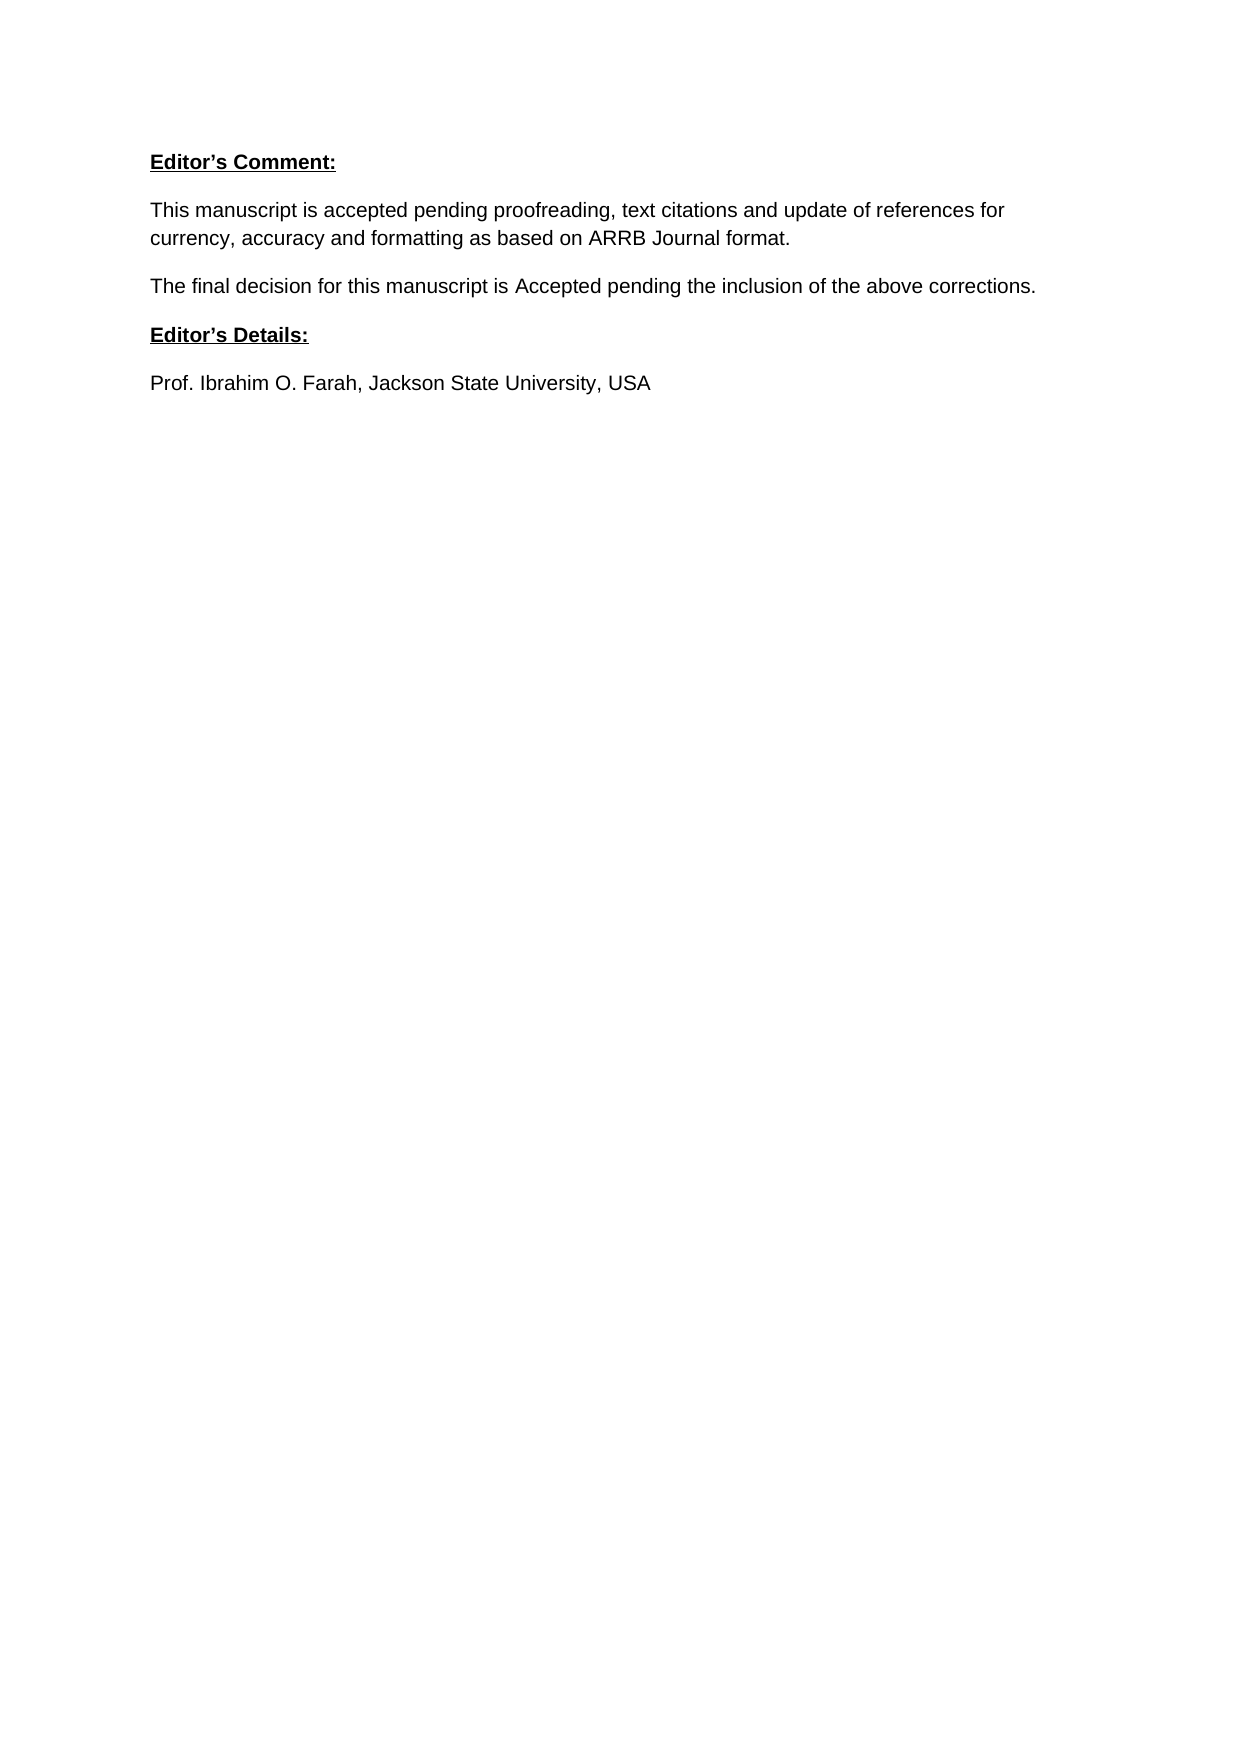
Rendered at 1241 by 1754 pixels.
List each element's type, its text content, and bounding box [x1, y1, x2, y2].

text The final decision for this manuscript is Accepted pending the inclusion of the above corrections. [150, 274, 1090, 298]
text This manuscript is accepted pending proofreading, text citations and update of references for currency, accuracy and formatting as based on ARRB Journal format. [150, 198, 1090, 250]
text Editor’s Details: [150, 322, 1090, 346]
text Prof. Ibrahim O. Farah, Jackson State University, USA [150, 371, 1090, 395]
text Editor’s Comment: [150, 150, 1090, 174]
